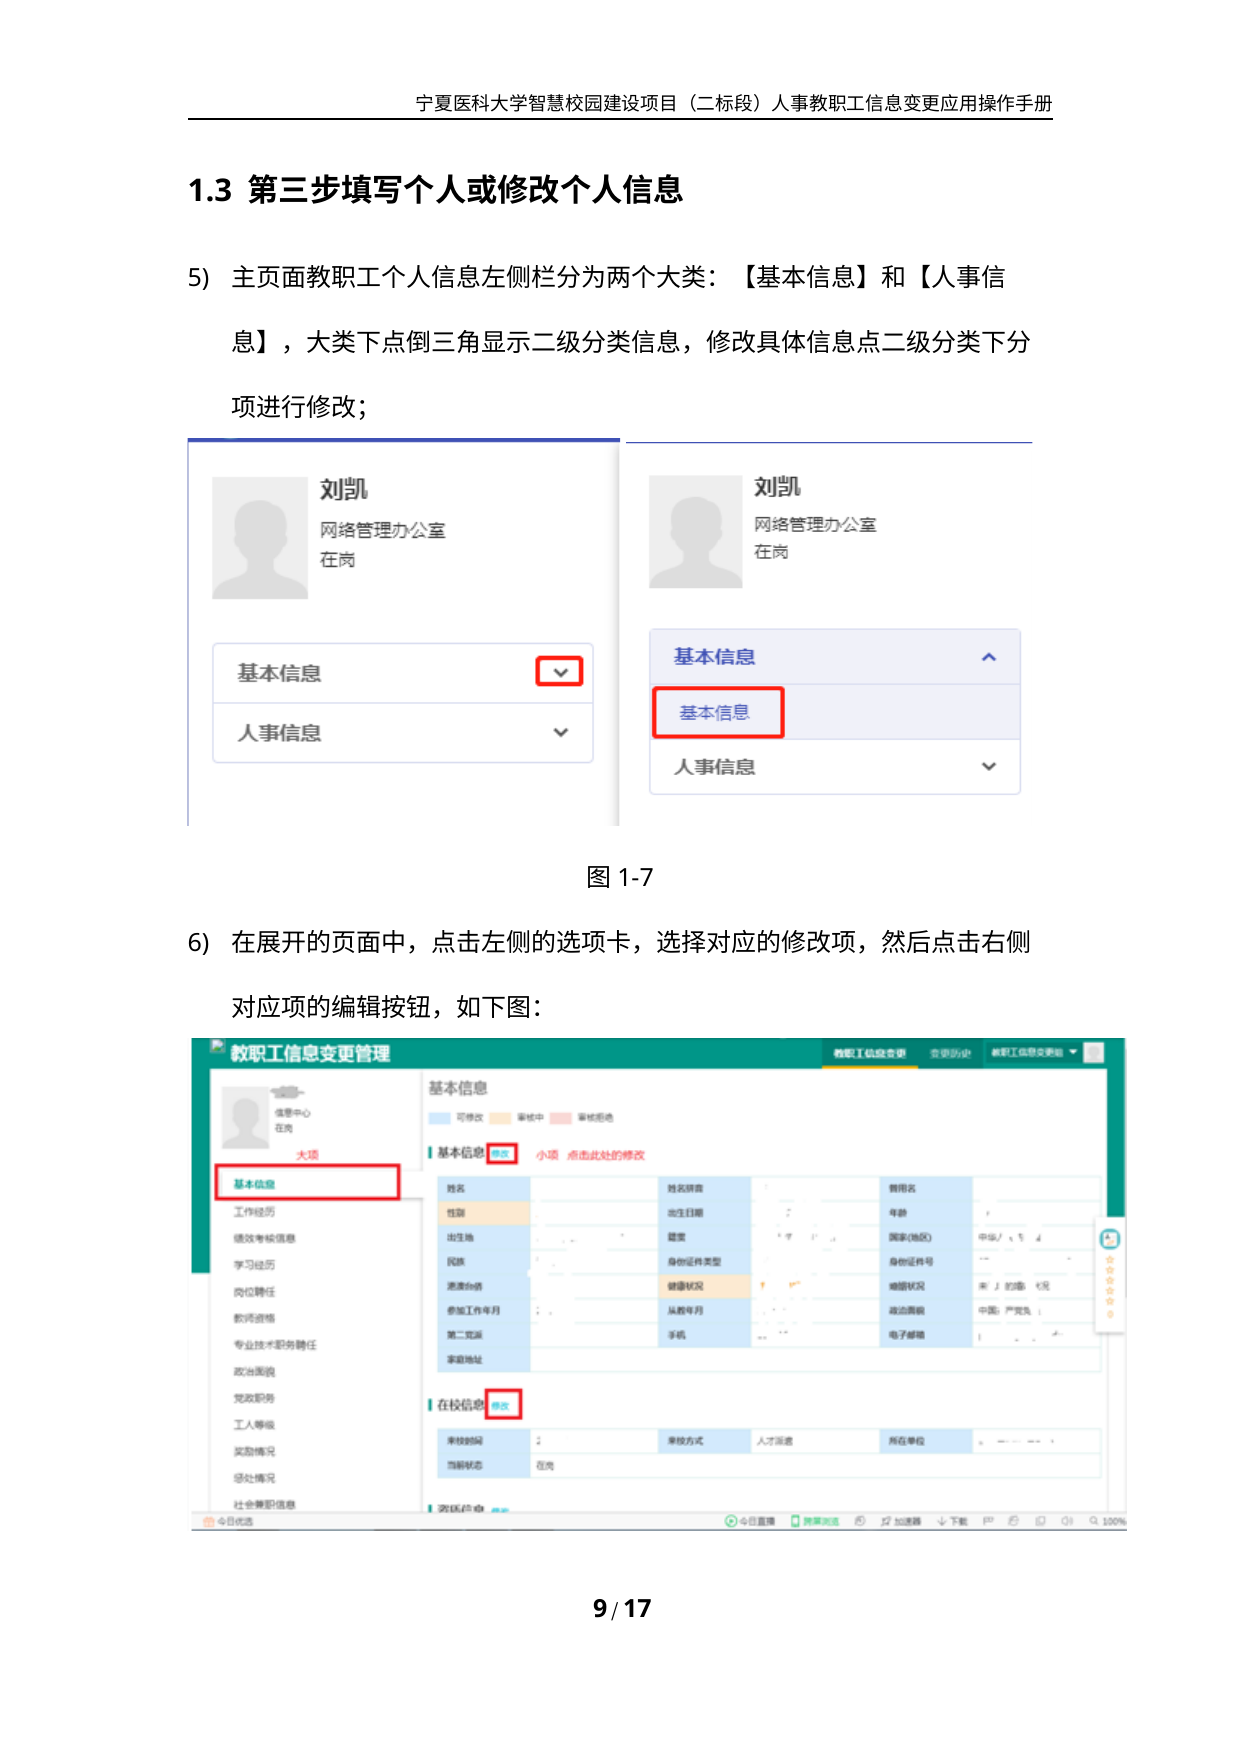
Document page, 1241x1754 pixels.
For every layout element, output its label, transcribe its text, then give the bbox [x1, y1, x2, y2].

list 在展开的页面中，点击左侧的选项卡，选择对应的修改项，然后点击右侧对应项的编辑按钮，如下图： [187, 908, 1053, 1038]
picture [626, 442, 1033, 826]
text 图 1-7 [187, 843, 1053, 908]
picture [187, 1038, 1127, 1531]
subtitle 第三步填写个人或修改个人信息 [187, 156, 1053, 221]
picture [187, 438, 621, 826]
list 主页面教职工个人信息左侧栏分为两个大类：【基本信息】和【人事信息】，大类下点倒三角显示二级分类信息，修改具体信息点二级分类下分项进行修改； [187, 243, 1053, 438]
